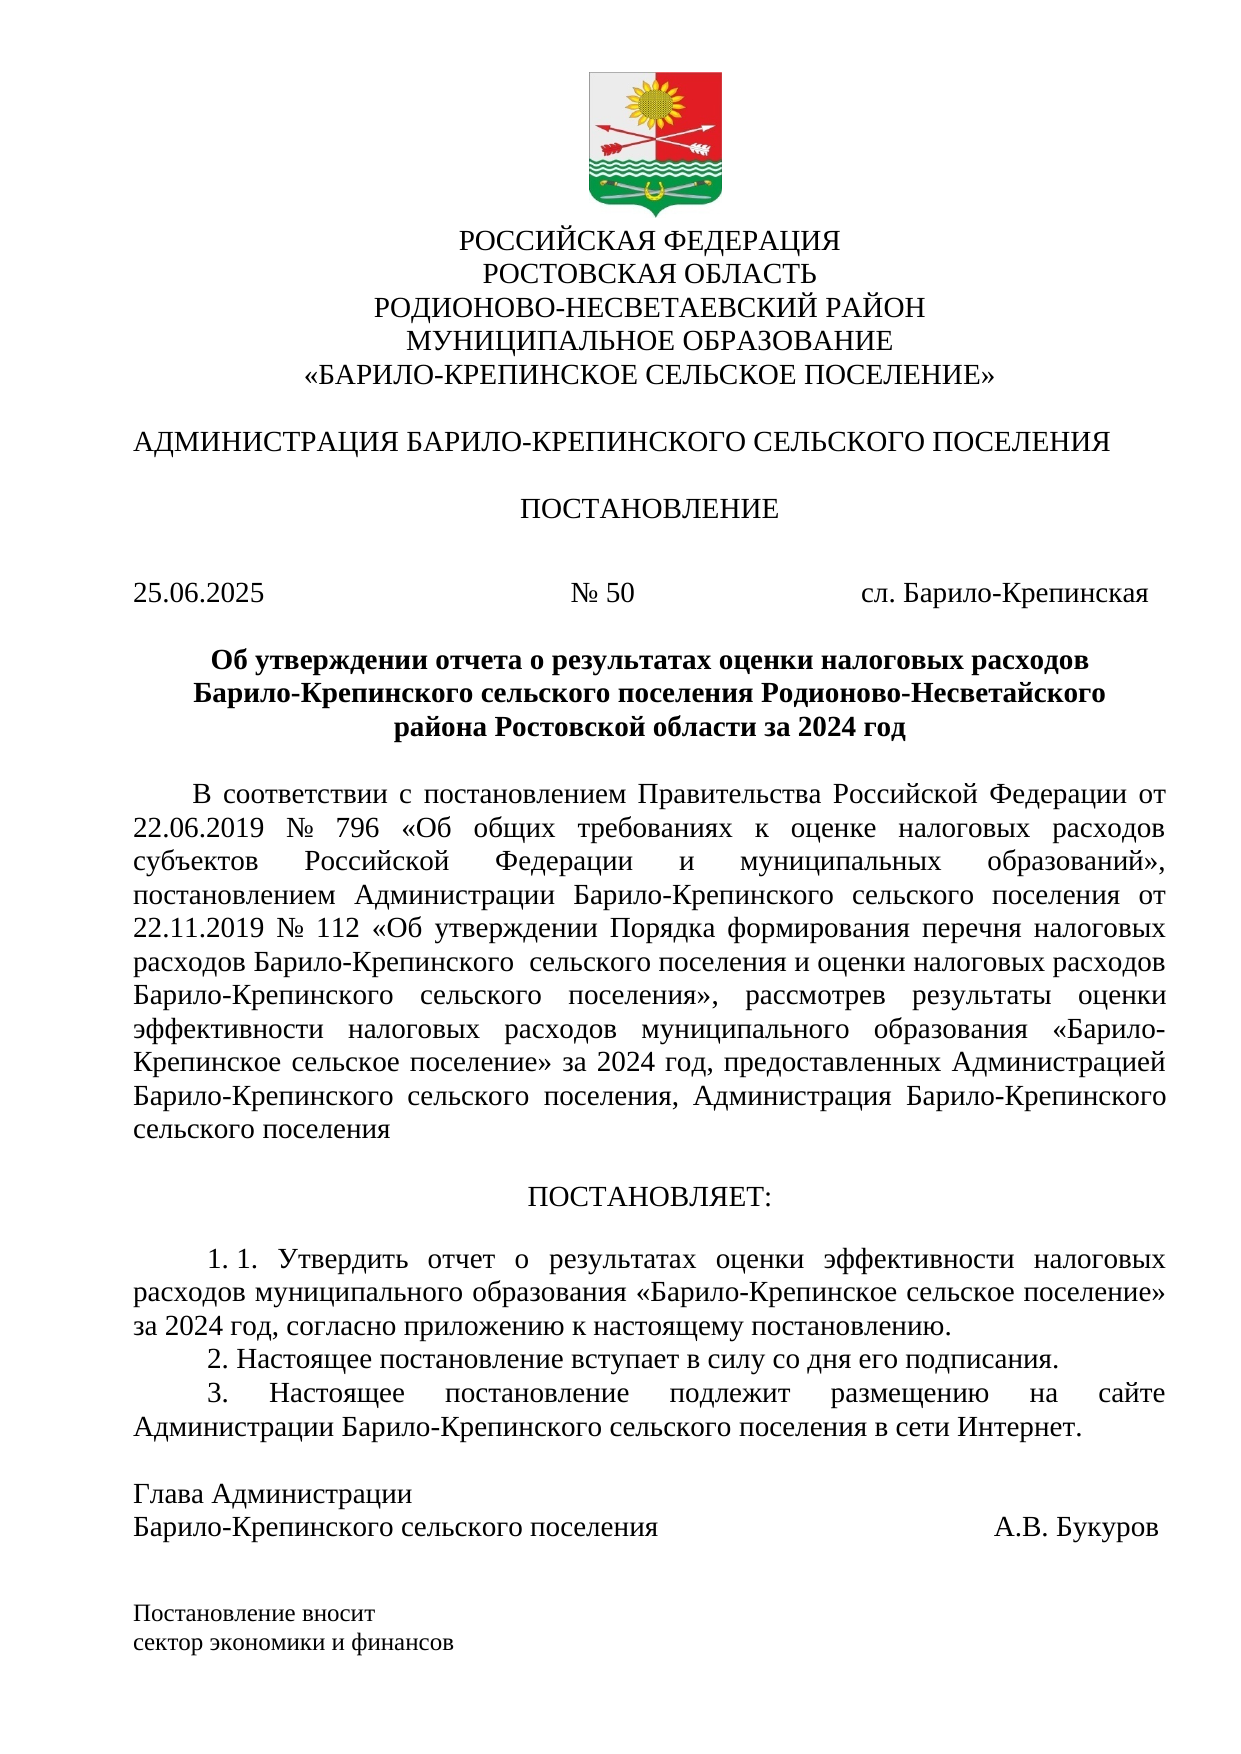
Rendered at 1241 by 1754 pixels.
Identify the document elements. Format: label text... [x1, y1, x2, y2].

text РОСТОВСКАЯ ОБЛАСТЬ [133, 256, 1167, 290]
text 25.06.2025 № 50 сл. Барило-Крепинская [133, 575, 1167, 608]
text 1. 1. Утвердить отчет о результатах оценки эффективности налоговых расходов муниципального образования «Барило-Крепинское сельское поселение» за 2024 год, согласно приложению к настоящему постановлению. [133, 1241, 1167, 1342]
text «БАРИЛО-КРЕПИНСКОЕ СЕЛЬСКОЕ ПОСЕЛЕНИЕ» [133, 357, 1167, 391]
text РОССИЙСКАЯ ФЕДЕРАЦИЯ [133, 223, 1167, 256]
text МУНИЦИПАЛЬНОЕ ОБРАЗОВАНИЕ [133, 323, 1167, 357]
text 2. Настоящее постановление вступает в силу со дня его подписания. [133, 1342, 1167, 1375]
text РОДИОНОВО-НЕСВЕТАЕВСКИЙ РАЙОН [133, 290, 1167, 323]
text АДМИНИСТРАЦИЯ БАРИЛО-КРЕПИНСКОГО СЕЛЬСКОГО ПОСЕЛЕНИЯ [133, 424, 1181, 458]
picture [589, 72, 722, 218]
text сектор экономики и финансов [133, 1627, 1167, 1656]
text В соответствии с постановлением Правительства Российской Федерации от 22.06.2019 № 796 «Об общих требованиях к оценке налоговых расходов субъектов Российской Федерации и муниципальных образований», постановлением Администрации Барило-Крепинского сельского поселения от 22.11.2019 № 112 «Об утверждении Порядка формирования перечня налоговых расходов Барило-Крепинского сельского поселения и оценки налоговых расходов Барило-Крепинского сельского поселения», рассмотрев результаты оценки эффективности налоговых расходов муниципального образования «Барило-Крепинское сельское поселение» за 2024 год, предоставленных Администрацией Барило-Крепинского сельского поселения, Администрация Барило-Крепинского сельского поселения [133, 776, 1167, 1145]
text Глава Администрации [133, 1476, 1167, 1509]
text Об утверждении отчета о результатах оценки налоговых расходов [133, 642, 1167, 676]
text ПОСТАНОВЛЯЕТ: [133, 1179, 1167, 1212]
text Барило-Крепинского сельского поселения А.В. Букуров [133, 1509, 1167, 1543]
text ПОСТАНОВЛЕНИЕ [133, 491, 1167, 525]
text Постановление вносит [133, 1598, 1167, 1627]
text 3. Настоящее постановление подлежит размещению на сайте Администрации Барило-Крепинского сельского поселения в сети Интернет. [133, 1375, 1167, 1442]
text Барило-Крепинского сельского поселения Родионово-Несветайского [133, 676, 1167, 709]
text района Ростовской области за 2024 год [133, 709, 1167, 743]
